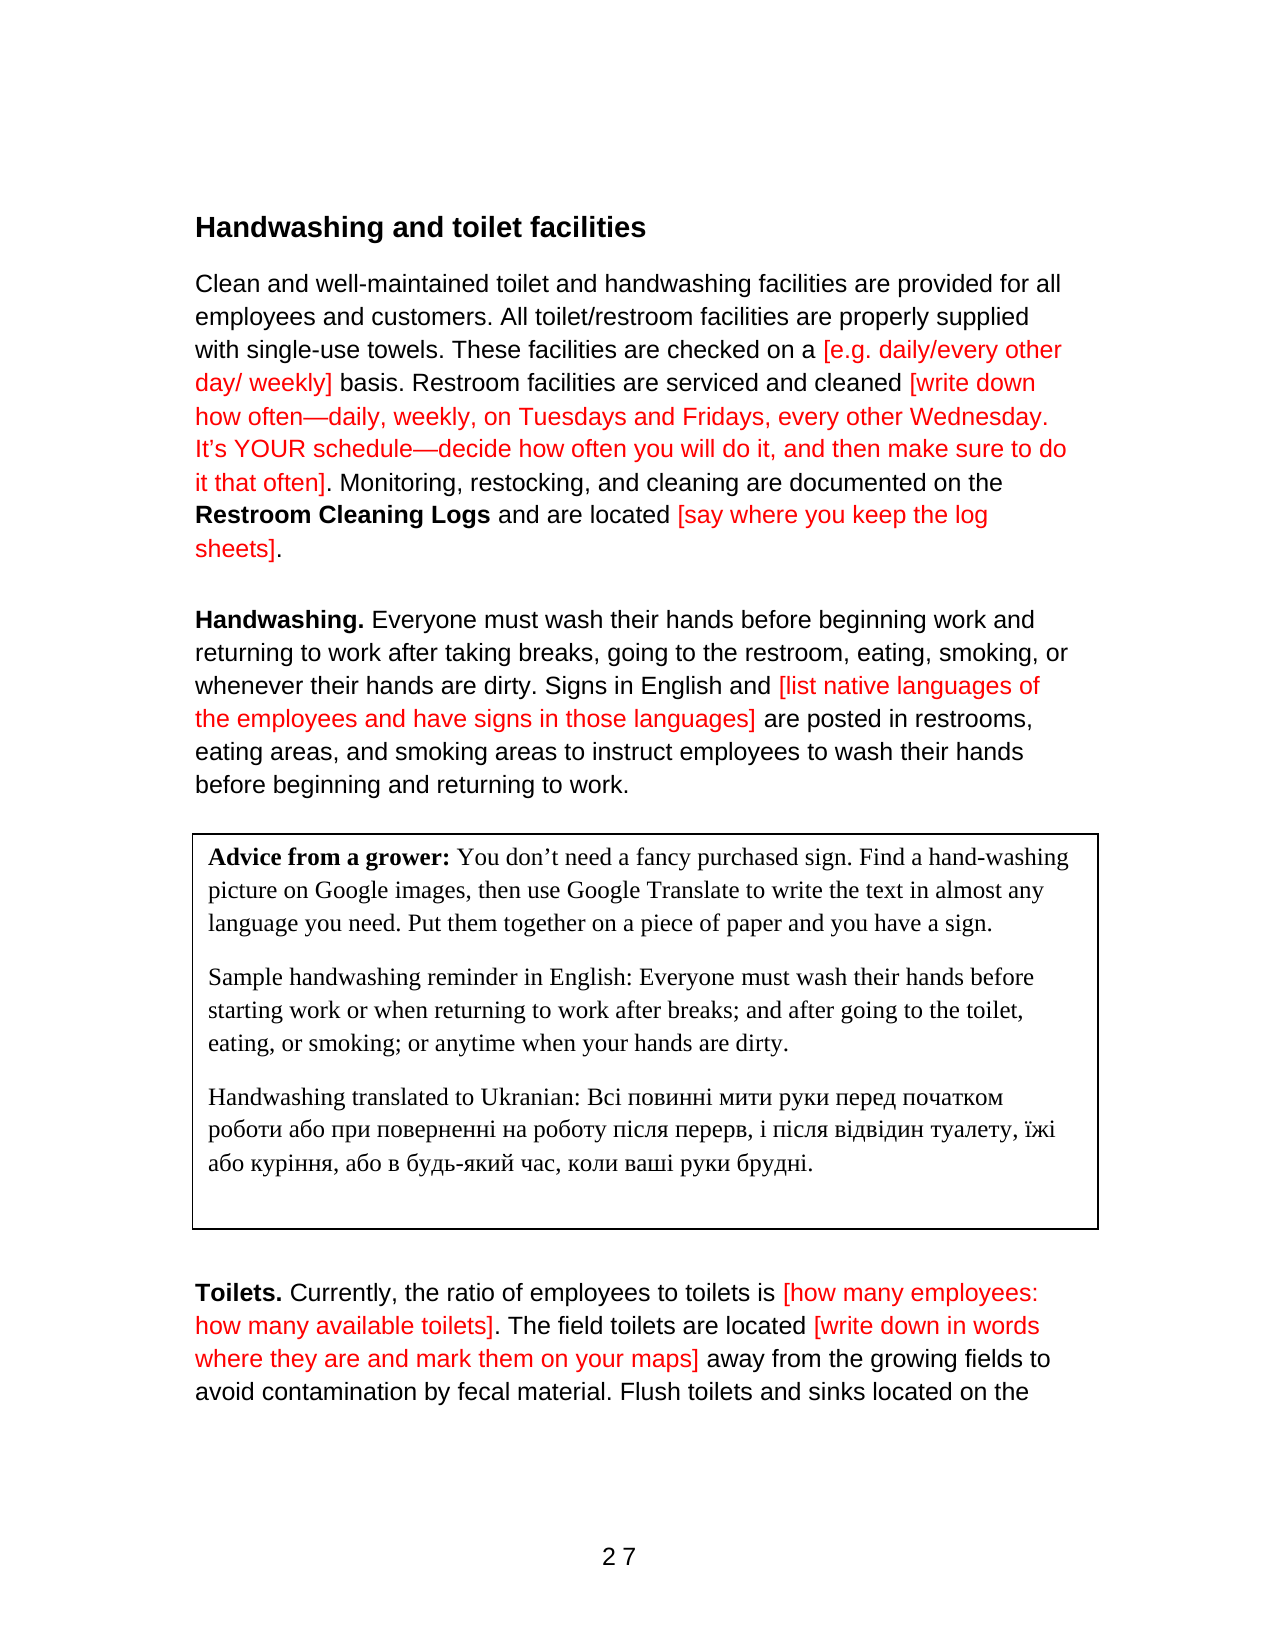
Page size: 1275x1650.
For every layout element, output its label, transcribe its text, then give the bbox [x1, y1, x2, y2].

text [195, 1278, 1080, 1406]
text Handwashing. Everyone must wash their hands before beginning work and returning to work after taking breaks, going to the restroom, eating, smoking, or whenever their hands are dirty. Signs in English and [list native languages of the employees and have signs in those languages] are posted in restrooms, eating areas, and smoking areas to instruct employees to wash their hands before beginning and returning to work. [195, 605, 1080, 799]
text Clean and well-maintained toilet and handwashing facilities are provided for all employees and customers. All toilet/restroom facilities are properly supplied with single-use towels. These facilities are checked on a [e.g. daily/every other day/ weekly] basis. Restroom facilities are serviced and cleaned [write down how often—daily, weekly, on Tuesdays and Fridays, every other Wednesday. It’s YOUR schedule—decide how often you will do it, and then make sure to do it that often]. Monitoring, restocking, and cleaning are documented on the Restroom Cleaning Logs and are located [say where you keep the log sheets]. [195, 269, 1080, 562]
subtitle Handwashing and toilet facilities [195, 210, 1080, 243]
